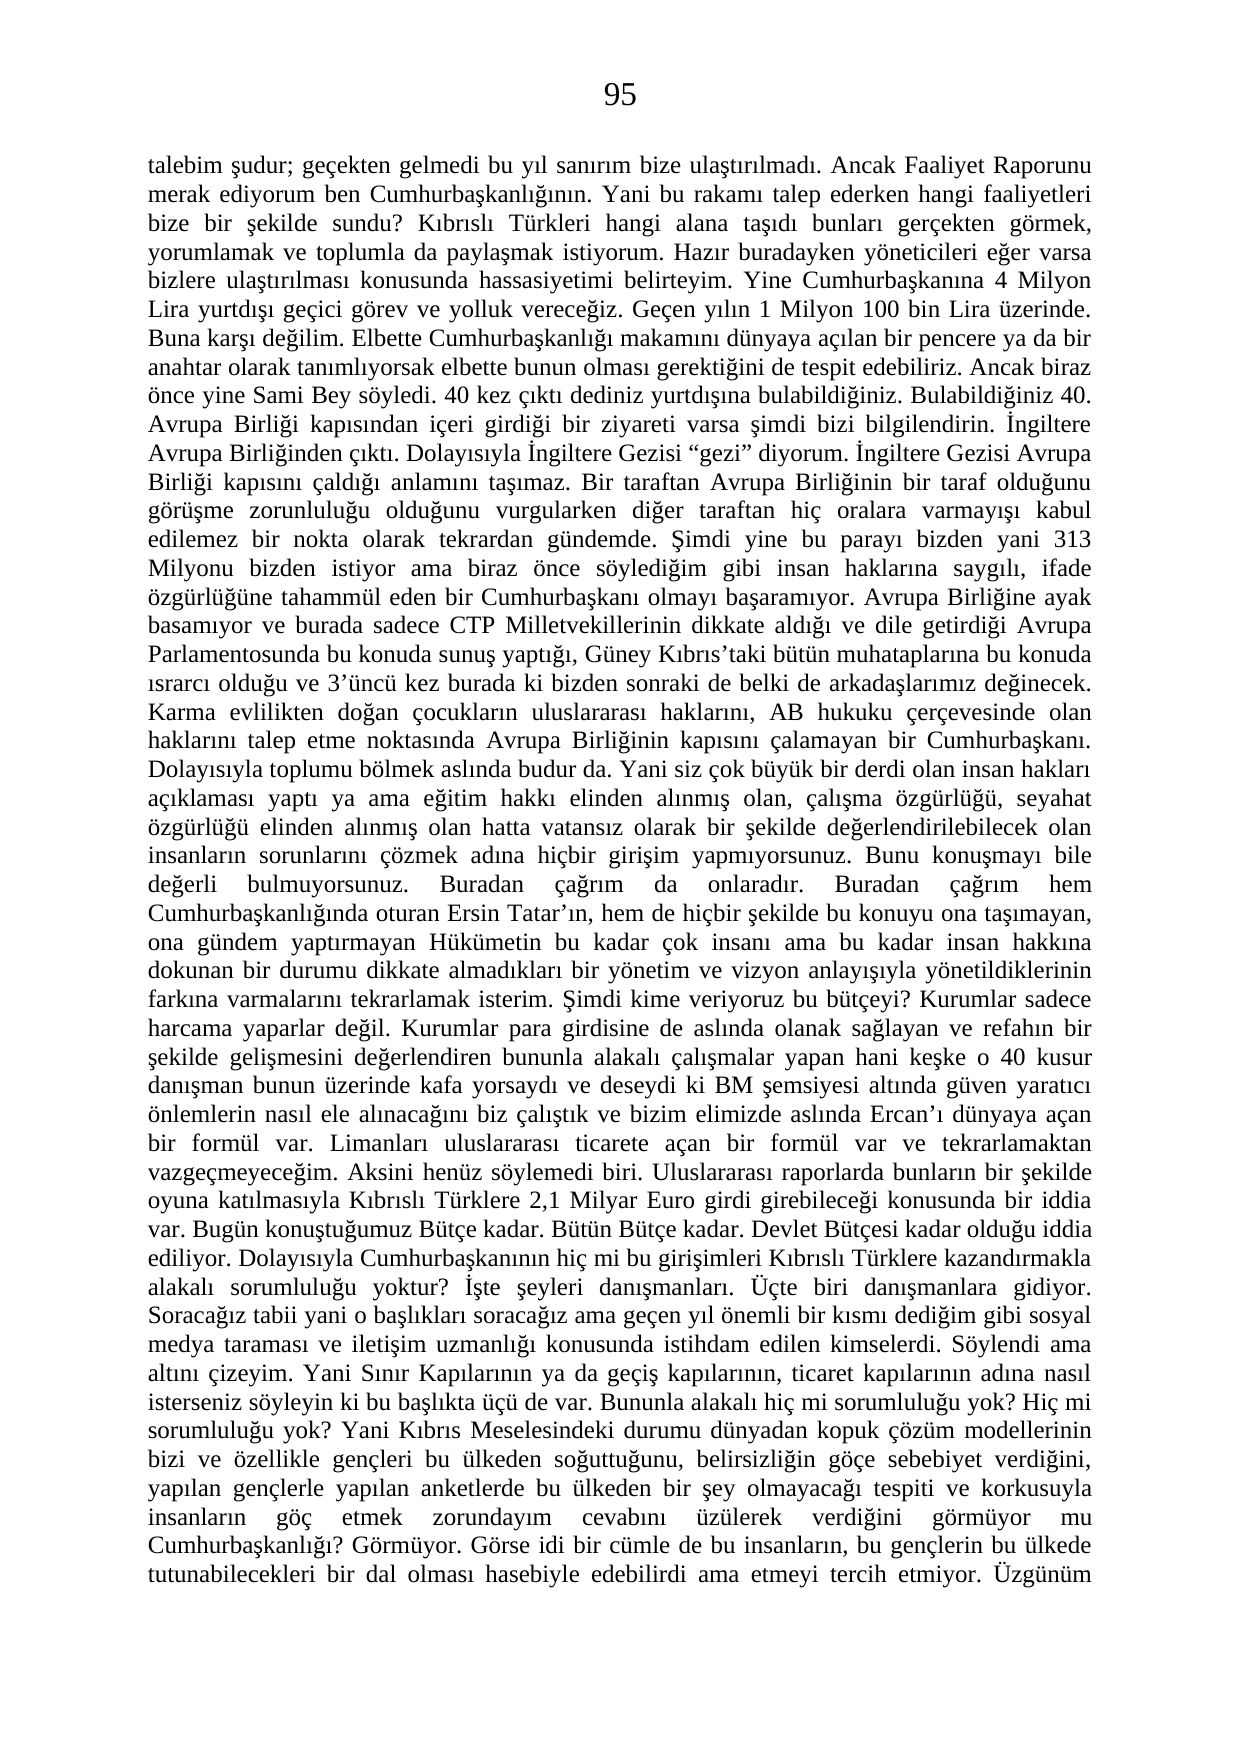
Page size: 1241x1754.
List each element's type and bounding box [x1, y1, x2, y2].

text [148, 150, 1093, 1588]
